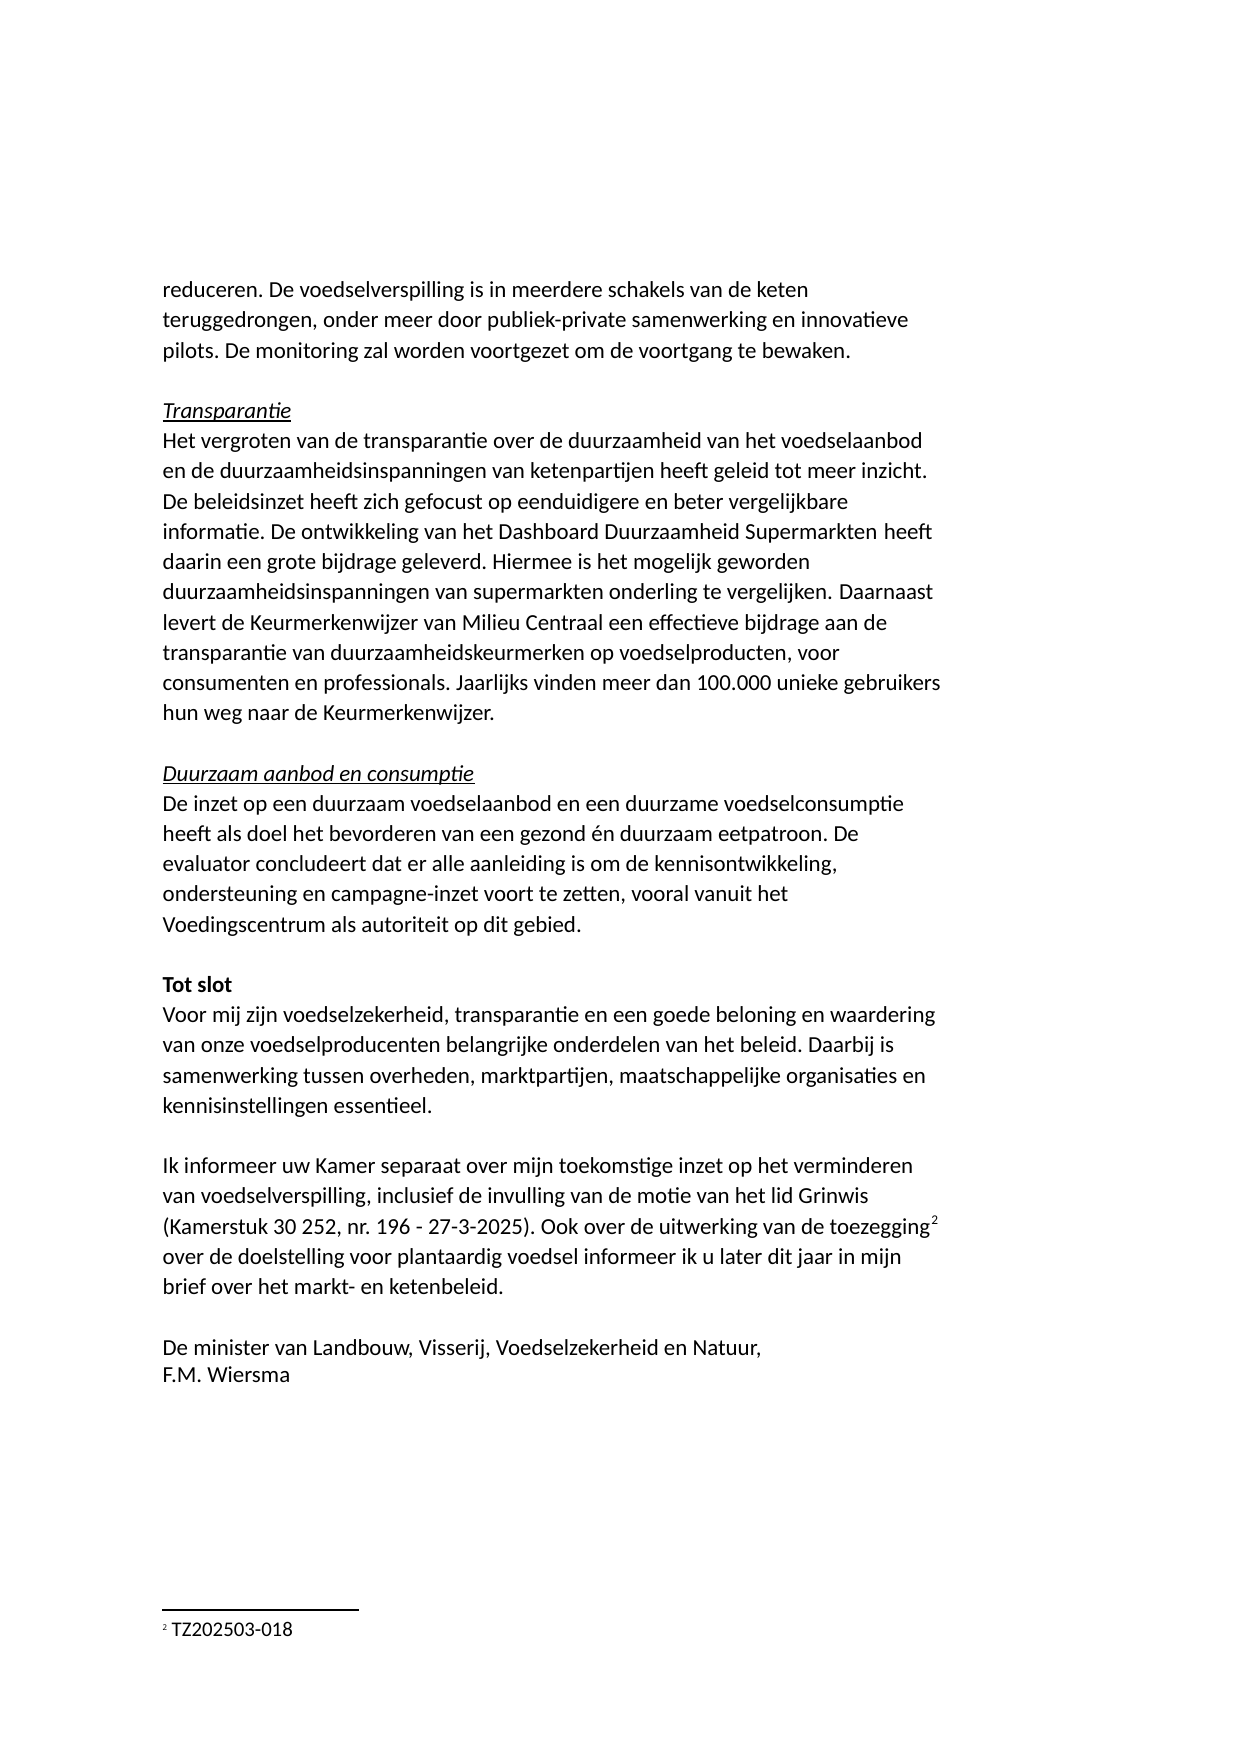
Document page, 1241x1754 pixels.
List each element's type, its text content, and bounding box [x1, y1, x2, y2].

text Het vergroten van de transparantie over de duurzaamheid van het voedselaanbod en de duurzaamheidsinspanningen van ketenpartijen heeft geleid tot meer inzicht. De beleidsinzet heeft zich gefocust op eenduidigere en beter vergelijkbare informatie. De ontwikkeling van het Dashboard Duurzaamheid Supermarkten heeft daarin een grote bijdrage geleverd. Hiermee is het mogelijk geworden duurzaamheidsinspanningen van supermarkten onderling te vergelijken. Daarnaast levert de Keurmerkenwijzer van Milieu Centraal een effectieve bijdrage aan de transparantie van duurzaamheidskeurmerken op voedselproducten, voor consumenten en professionals. Jaarlijks vinden meer dan 100.000 unieke gebruikers hun weg naar de Keurmerkenwijzer. [162, 426, 947, 726]
text De inzet op een duurzaam voedselaanbod en een duurzame voedselconsumptie heeft als doel het bevorderen van een gezond én duurzaam eetpatroon. De evaluator concludeert dat er alle aanleiding is om de kennisontwikkeling, ondersteuning en campagne-inzet voort te zetten, vooral vanuit het Voedingscentrum als autoriteit op dit gebied. [162, 789, 947, 938]
text Duurzaam aanbod en consumptie [162, 759, 947, 787]
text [162, 275, 947, 364]
text Transparantie [162, 396, 947, 424]
text Voor mij zijn voedselzekerheid, transparantie en een goede beloning en waardering van onze voedselproducenten belangrijke onderdelen van het beleid. Daarbij is samenwerking tussen overheden, marktpartijen, maatschappelijke organisaties en kennisinstellingen essentieel. [162, 1000, 947, 1119]
text De minister van Landbouw, Visserij, Voedselzekerheid en Natuur, [162, 1333, 947, 1361]
text F.M. Wiersma [162, 1361, 947, 1389]
text Ik informeer uw Kamer separaat over mijn toekomstige inzet op het verminderen van voedselverspilling, inclusief de invulling van de motie van het lid Grinwis (Kamerstuk 30 252, nr. 196 - 27-3-2025). Ook over de uitwerking van de toezegging over de doelstelling voor plantaardig voedsel informeer ik u later dit jaar in mijn brief over het markt- en ketenbeleid. [162, 1151, 947, 1300]
text Tot slot [162, 970, 947, 998]
